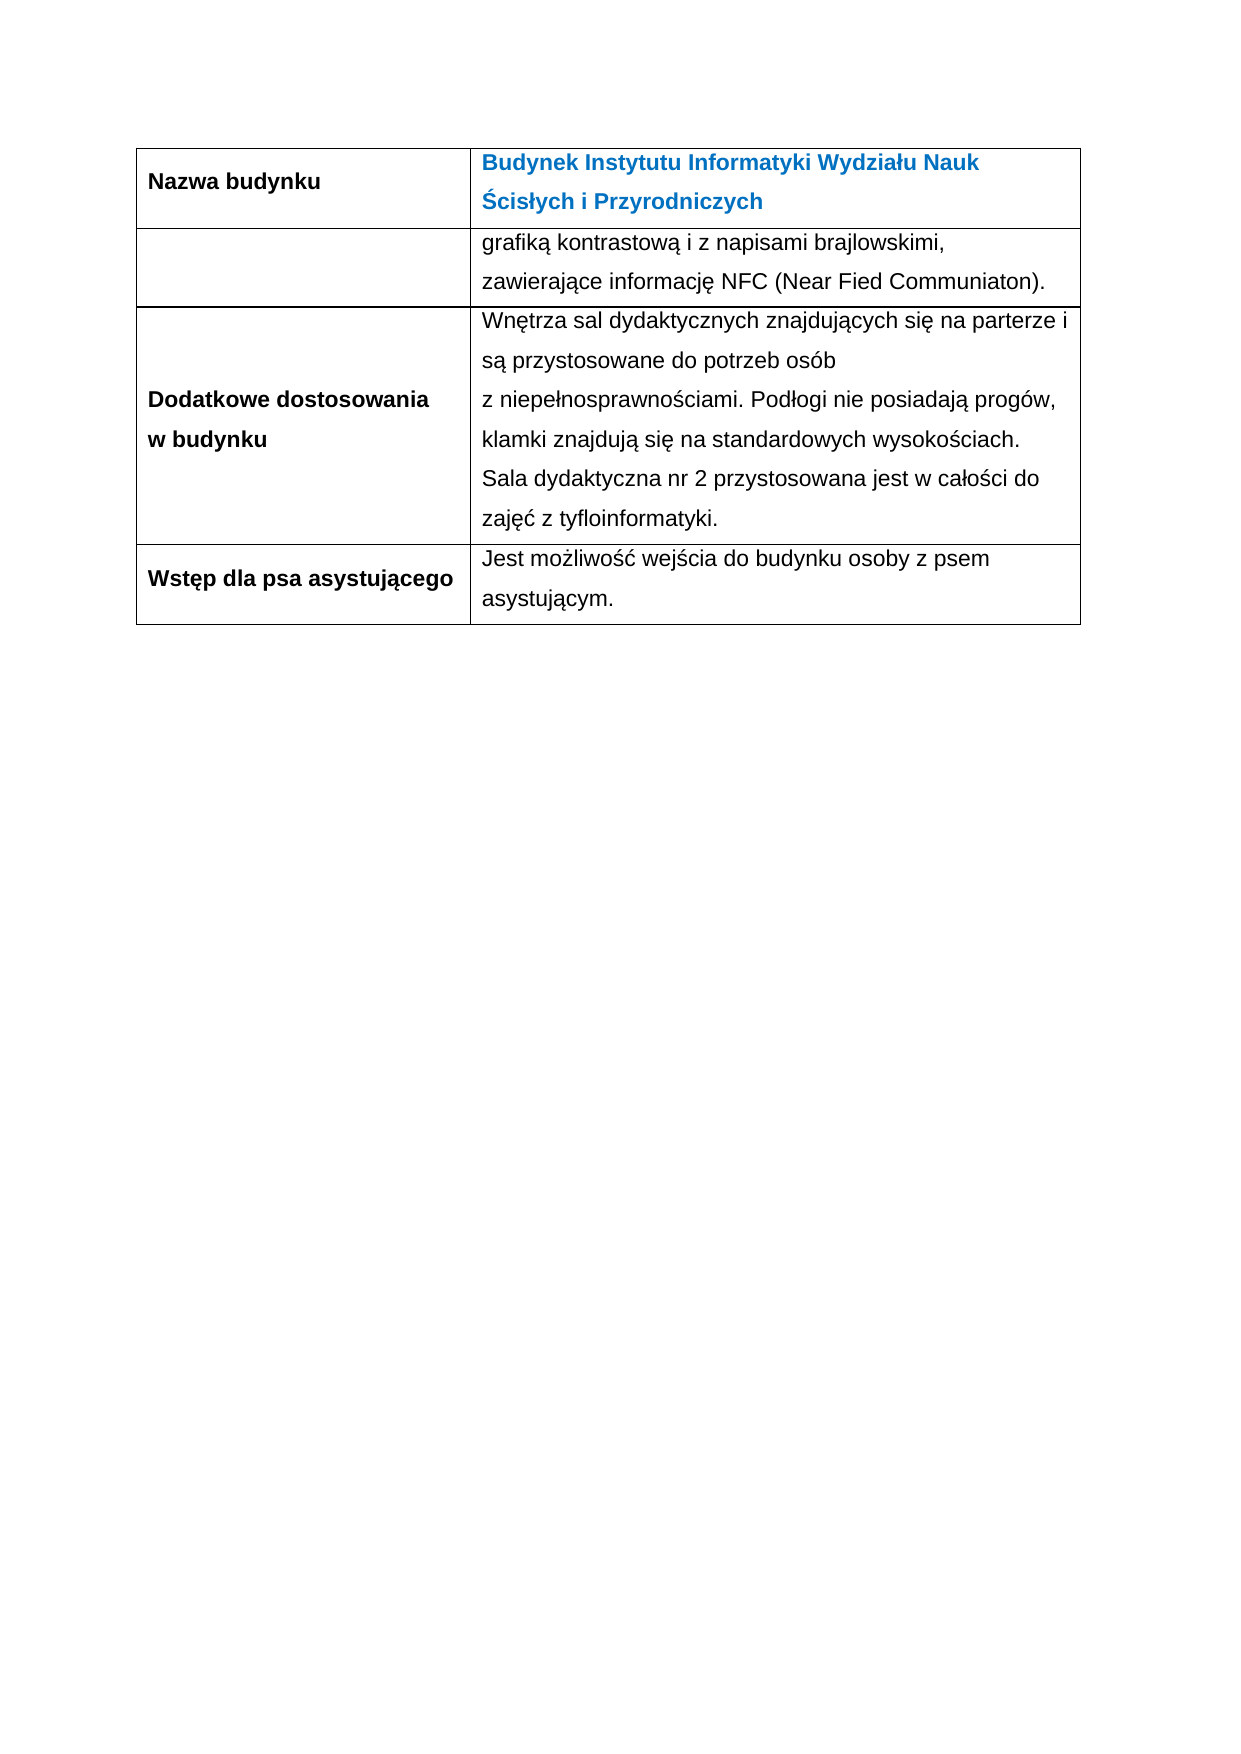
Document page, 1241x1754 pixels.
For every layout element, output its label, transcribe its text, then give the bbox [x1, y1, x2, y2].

table_cell Wstęp dla psa asystującego [137, 545, 470, 624]
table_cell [471, 229, 1080, 306]
table_cell Dodatkowe dostosowania w budynku [137, 308, 470, 544]
table_cell Jest możliwość wejścia do budynku osoby z psem asystującym. [471, 545, 1080, 624]
table_header Nazwa budynku [137, 149, 470, 228]
table_cell Wnętrza sal dydaktycznych znajdujących się na parterze i są przystosowane do potrzeb osób z niepełnosprawnościami. Podłogi nie posiadają progów, klamki znajdują się na standardowych wysokościach. Sala dydaktyczna nr 2 przystosowana jest w całości do zajęć z tyfloinformatyki. [471, 308, 1080, 544]
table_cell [137, 229, 470, 306]
table_header Budynek Instytutu Informatyki Wydziału Nauk Ścisłych i Przyrodniczych [471, 149, 1080, 228]
